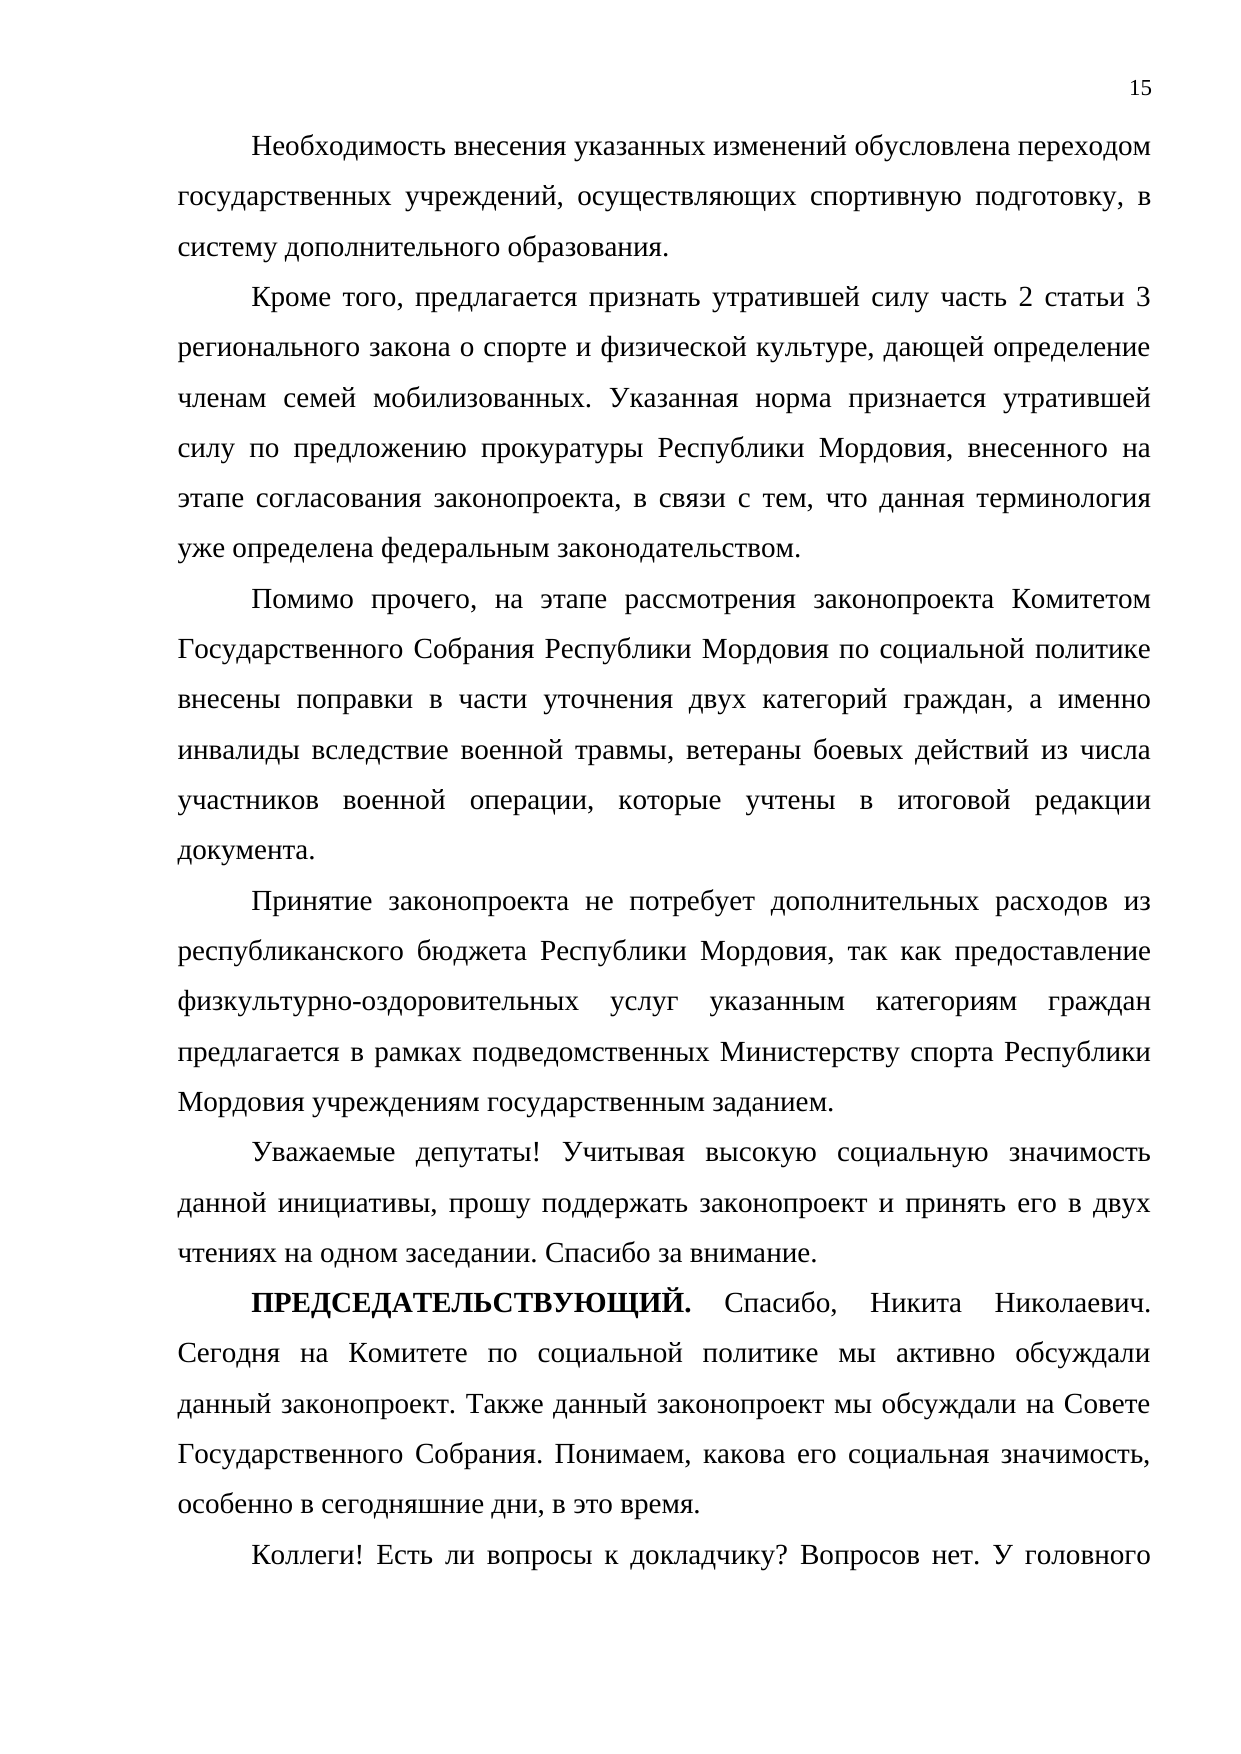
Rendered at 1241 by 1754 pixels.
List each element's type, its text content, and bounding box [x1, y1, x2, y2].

text Принятие законопроекта не потребует дополнительных расходов из республиканского бюджета Республики Мордовия, так как предоставление физкультурно-оздоровительных услуг указанным категориям граждан предлагается в рамках подведомственных Министерству спорта Республики Мордовия учреждениям государственным заданием. [177, 883, 1152, 1118]
text Кроме того, предлагается признать утратившей силу часть 2 статьи 3 регионального закона о спорте и физической культуре, дающей определение членам семей мобилизованных. Указанная норма признается утратившей силу по предложению прокуратуры Республики Мордовия, внесенного на этапе согласования законопроекта, в связи с тем, что данная терминология уже определена федеральным законодательством. [177, 279, 1152, 564]
text Необходимость внесения указанных изменений обусловлена переходом государственных учреждений, осуществляющих спортивную подготовку, в систему дополнительного образования. [177, 128, 1152, 262]
text Уважаемые депутаты! Учитывая высокую социальную значимость данной инициативы, прошу поддержать законопроект и принять его в двух чтениях на одном заседании. Спасибо за внимание. [177, 1134, 1152, 1268]
text ПРЕДСЕДАТЕЛЬСТВУЮЩИЙ. Спасибо, Никита Николаевич. Сегодня на Комитете по социальной политике мы активно обсуждали данный законопроект. Также данный законопроект мы обсуждали на Совете Государственного Собрания. Понимаем, какова его социальная значимость, особенно в сегодняшние дни, в это время. [177, 1285, 1152, 1520]
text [177, 1537, 1152, 1635]
text Помимо прочего, на этапе рассмотрения законопроекта Комитетом Государственного Собрания Республики Мордовия по социальной политике внесены поправки в части уточнения двух категорий граждан, а именно инвалиды вследствие военной травмы, ветераны боевых действий из числа участников военной операции, которые учтены в итоговой редакции документа. [177, 581, 1152, 866]
